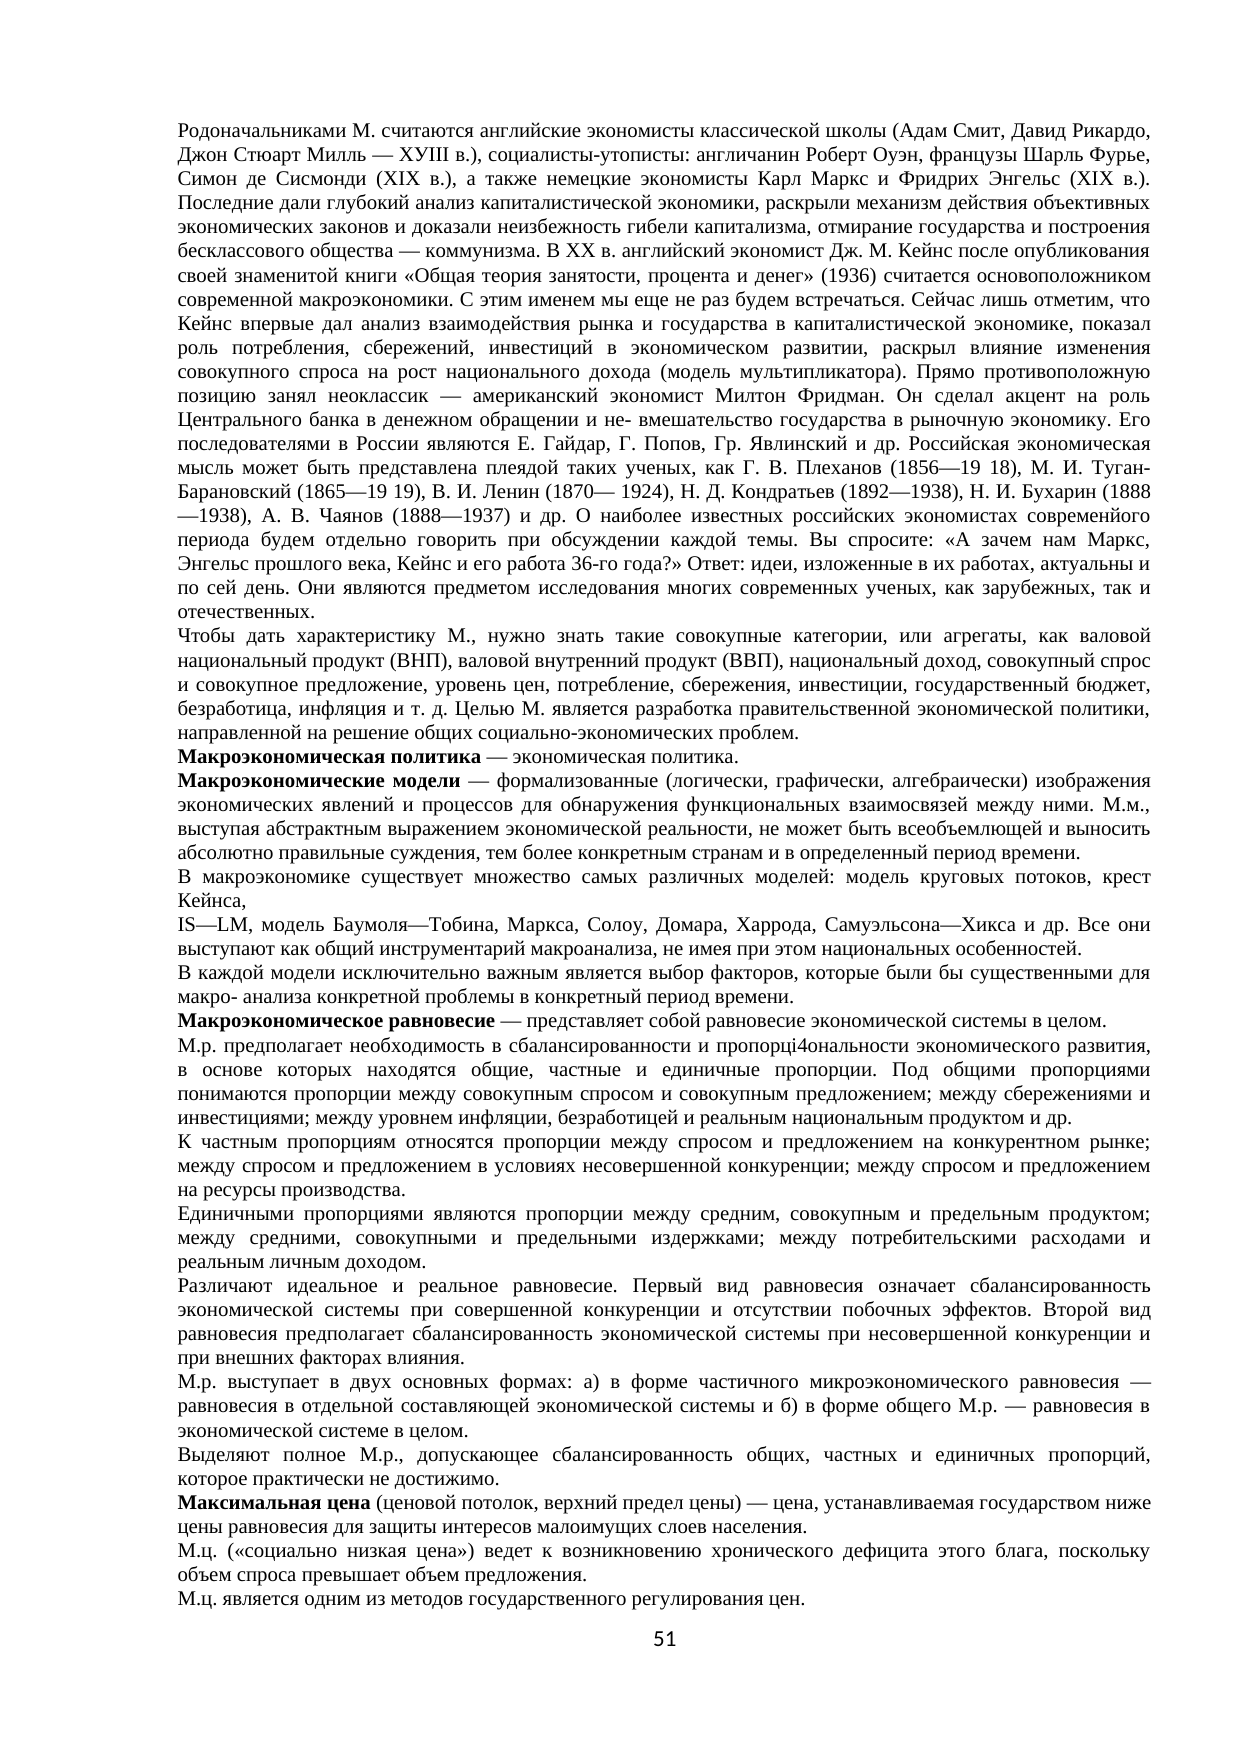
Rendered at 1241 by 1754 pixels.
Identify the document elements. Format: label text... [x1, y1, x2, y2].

text К частным пропорциям относятся пропорции между спросом и предложением на конкурентном рынке; между спросом и предложением в условиях несовершенной конкуренции; между спросом и предложением на ресурсы производства. [177, 1129, 1152, 1201]
text М.ц. («социально низкая цена») ведет к возникновению хронического дефицита этого блага, поскольку объем спроса превышает объем предложения. [177, 1538, 1152, 1586]
text Макроэкономическая политика — экономическая политика. [177, 744, 1152, 768]
text IS—LM, модель Баумоля—Тобина, Маркса, Солоу, Домара, Харрода, Самуэльсона—Хикса и др. Все они выступают как общий инструментарий макроанализа, не имея при этом национальных особенностей. [177, 912, 1152, 960]
text М.р. выступает в двух основных формах: а) в форме частичного микроэкономического равновесия — равновесия в отдельной составляющей экономической системы и б) в форме общего М.р. — равновесия в экономической системе в целом. [177, 1369, 1152, 1442]
text В каждой модели исключительно важным является выбор факторов, которые были бы существенными для макро- анализа конкретной проблемы в конкретный период времени. [177, 960, 1152, 1008]
text М.р. предполагает необходимость в сбалансированности и пропорцi4ональности экономического развития, в основе которых находятся общие, частные и единичные пропорции. Под общими пропорциями понимаются пропорции между совокупным спросом и совокупным предложением; между сбережениями и инвестициями; между уровнем инфляции, безработицей и реальным национальным продуктом и др. [177, 1032, 1152, 1129]
text В макроэкономике существует множество самых различных моделей: модель круговых потоков, крест Кейнса, [177, 864, 1152, 912]
text Чтобы дать характеристику М., нужно знать такие совокупные категории, или агрегаты, как валовой национальный продукт (ВНП), валовой внутренний продукт (ВВП), национальный доход, совокупный спрос и совокупное предложение, уровень цен, потребление, сбережения, инвестиции, государственный бюджет, безработица, инфляция и т. д. Целью М. является разработка правительственной экономической политики, направленной на решение общих социально-экономических проблем. [177, 623, 1152, 744]
text Максимальная цена (ценовой потолок, верхний предел цены) — цена, устанавливаемая государством ниже цены равновесия для защиты интересов малоимущих слоев населения. [177, 1490, 1152, 1538]
text Выделяют полное М.р., допускающее сбалансированность общих, частных и единичных пропорций, которое практически не достижимо. [177, 1442, 1152, 1490]
text Макроэкономические модели — формализованные (логически, графически, алгебраически) изображения экономических явлений и процессов для обнаружения функциональных взаимосвязей между ними. М.м., выступая абстрактным выражением экономической реальности, не может быть всеобъемлющей и выносить абсолютно правильные суждения, тем более конкретным странам и в определенный период времени. [177, 768, 1152, 864]
text Единичными пропорциями являются пропорции между средним, совокупным и предельным продуктом; между средними, совокупными и предельными издержками; между потребительскими расходами и реальным личным доходом. [177, 1201, 1152, 1273]
text Различают идеальное и реальное равновесие. Первый вид равновесия означает сбалансированность экономической системы при совершенной конкуренции и отсутствии побочных эффектов. Второй вид равновесия предполагает сбалансированность экономической системы при несовершенной конкуренции и при внешних факторах влияния. [177, 1273, 1152, 1369]
text Макроэкономическое равновесие — представляет собой равновесие экономической системы в целом. [177, 1008, 1152, 1032]
text М.ц. является одним из методов государственного регулирования цен. [177, 1586, 1152, 1610]
text Родоначальниками М. считаются английские экономисты классической школы (Адам Смит, Давид Рикардо, Джон Стюарт Милль — ХУIII в.), социалисты-утописты: англичанин Роберт Оуэн, французы Шарль Фурье, Симон де Сисмонди (ХIХ в.), а также немецкие экономисты Карл Маркс и Фридрих Энгельс (ХIХ в.). Последние дали глубокий анализ капиталистической экономики, раскрыли механизм действия объективных экономических законов и доказали неизбежность гибели капитализма, отмирание государства и построения бесклассового общества — коммунизма. В ХХ в. английский экономист Дж. М. Кейнс после опубликования своей знаменитой книги «Общая теория занятости, процента и денег» (1936) считается основоположником современной макроэкономики. С этим именем мы еще не раз будем встречаться. Сейчас лишь отметим, что Кейнс впервые дал анализ взаимодействия рынка и государства в капиталистической экономике, показал роль потребления, сбережений, инвестиций в экономическом развитии, раскрыл влияние изменения совокупного спроса на рост национального дохода (модель мультипликатора). Прямо противоположную позицию занял неоклассик — американский экономист Милтон Фридман. Он сделал акцент на роль Центрального банка в денежном обращении и не- вмешательство государства в рыночную экономику. Его последователями в России являются Е. Гайдар, Г. Попов, Гр. Явлинский и др. Российская экономическая мысль может быть представлена плеядой таких ученых, как Г. В. Плеханов (1856—19 18), М. И. Туган-Барановский (1865—19 19), В. И. Ленин (1870— 1924), Н. Д. Кондратьев (1892—1938), Н. И. Бухарин (1888—1938), А. В. Чаянов (1888—1937) и др. О наиболее известных российских экономистах современйого периода будем отдельно говорить при обсуждении каждой темы. Вы спросите: «А зачем нам Маркс, Энгельс прошлого века, Кейнс и его работа 36-го года?» Ответ: идеи, изложенные в их работах, актуальны и по сей день. Они являются предметом исследования многих современных ученых, как зарубежных, так и отечественных. [177, 118, 1152, 623]
